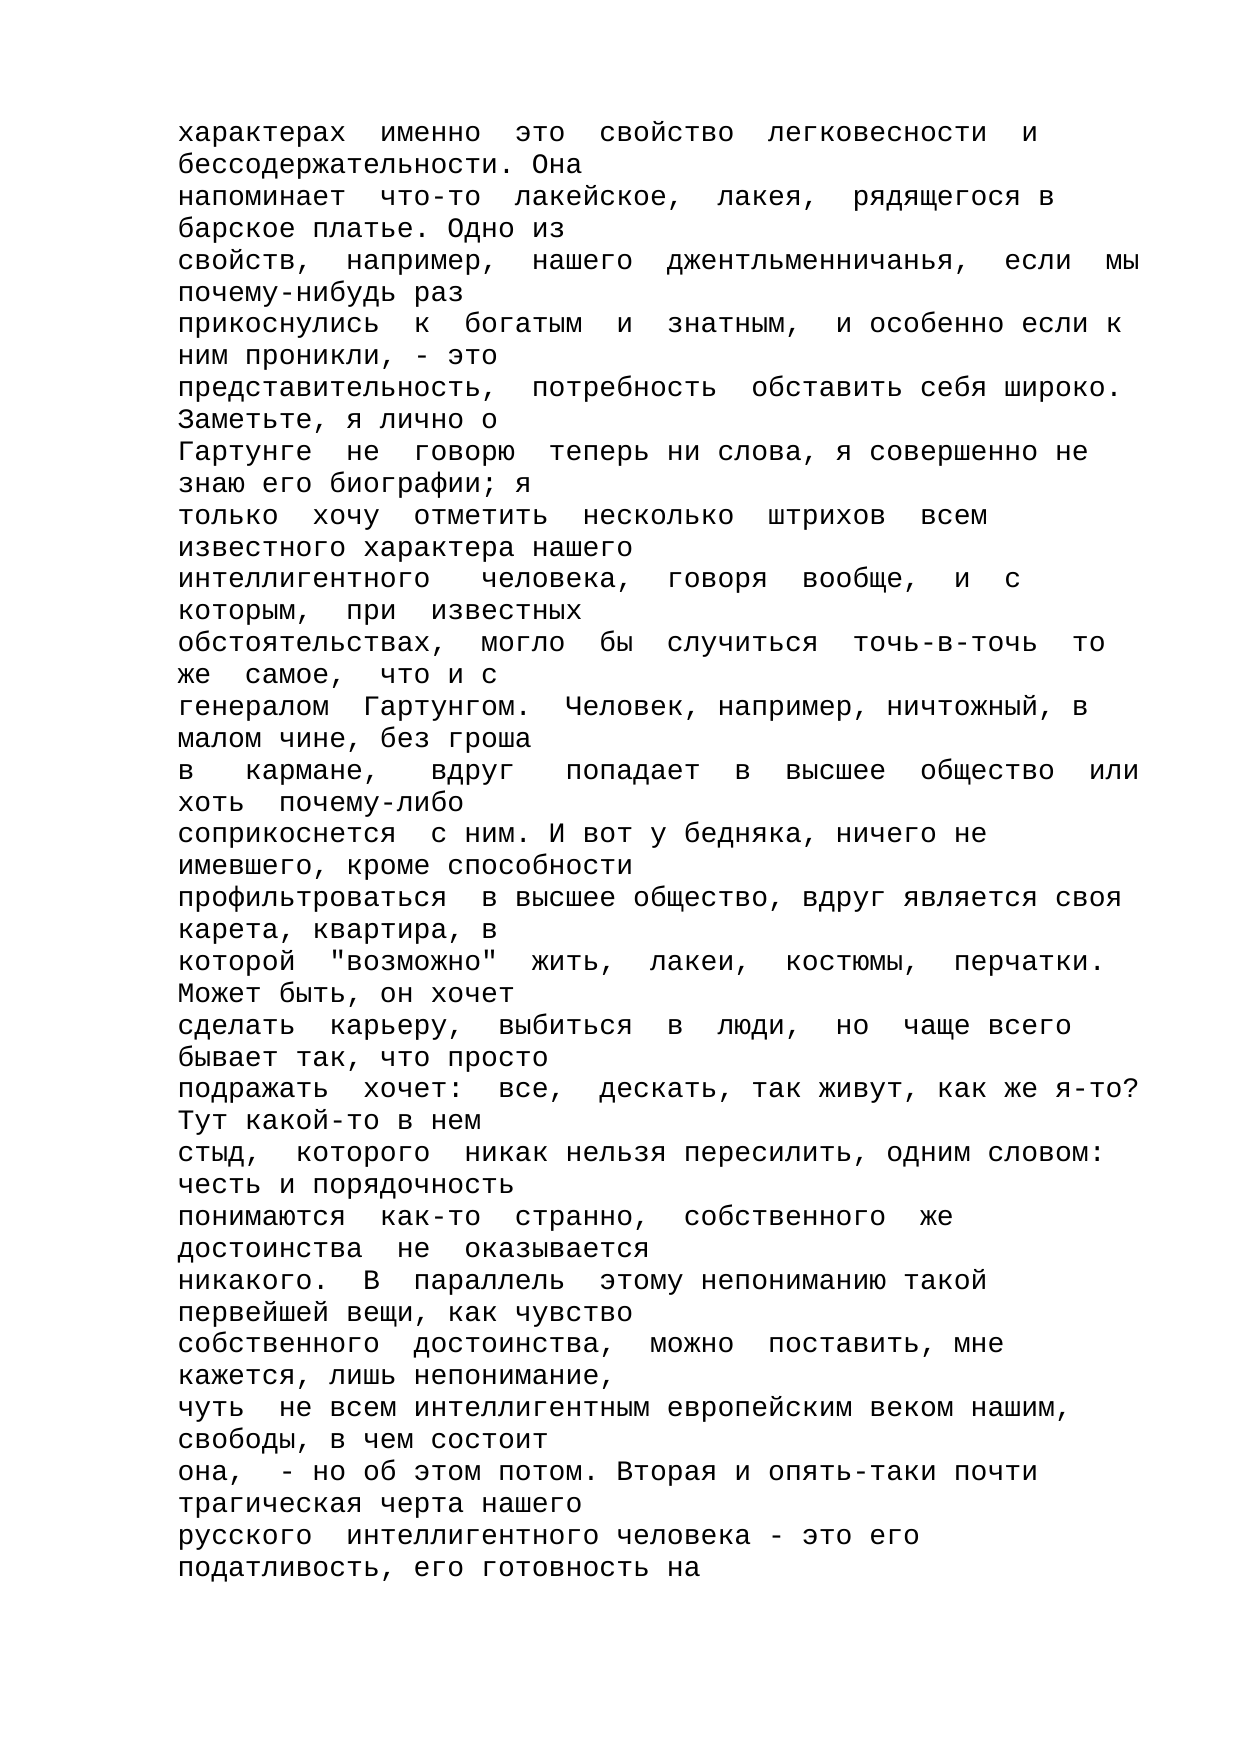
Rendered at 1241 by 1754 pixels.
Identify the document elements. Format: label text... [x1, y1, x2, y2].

text прикоснулись к богатым и знатным, и особенно если к ним проникли, - это [177, 309, 1152, 373]
text напоминает что-то лакейское, лакея, рядящегося в барское платье. Одно из [177, 182, 1152, 246]
text профильтроваться в высшее общество, вдруг является своя карета, квартира, в [177, 883, 1152, 947]
text характерах именно это свойство легковесности и бессодержательности. Она [177, 118, 1152, 182]
text понимаются как-то странно, собственного же достоинства не оказывается [177, 1202, 1152, 1266]
text которой "возможно" жить, лакеи, костюмы, перчатки. Может быть, он хочет [177, 947, 1152, 1011]
text интеллигентного человека, говоря вообще, и с которым, при известных [177, 564, 1152, 628]
text сделать карьеру, выбиться в люди, но чаще всего бывает так, что просто [177, 1011, 1152, 1074]
text только хочу отметить несколько штрихов всем известного характера нашего [177, 501, 1152, 564]
text представительность, потребность обставить себя широко. Заметьте, я лично о [177, 373, 1152, 437]
text чуть не всем интеллигентным европейским веком нашим, свободы, в чем состоит [177, 1393, 1152, 1457]
text обстоятельствах, могло бы случиться точь-в-точь то же самое, что и с [177, 628, 1152, 692]
text собственного достоинства, можно поставить, мне кажется, лишь непонимание, [177, 1329, 1152, 1393]
text соприкоснется с ним. И вот у бедняка, ничего не имевшего, кроме способности [177, 819, 1152, 883]
text никакого. В параллель этому непониманию такой первейшей вещи, как чувство [177, 1266, 1152, 1329]
text генералом Гартунгом. Человек, например, ничтожный, в малом чине, без гроша [177, 692, 1152, 756]
text Гартунге не говорю теперь ни слова, я совершенно не знаю его биографии; я [177, 437, 1152, 501]
text она, - но об этом потом. Вторая и опять-таки почти трагическая черта нашего [177, 1457, 1152, 1521]
text свойств, например, нашего джентльменничанья, если мы почему-нибудь раз [177, 246, 1152, 309]
text стыд, которого никак нельзя пересилить, одним словом: честь и порядочность [177, 1138, 1152, 1202]
text в кармане, вдруг попадает в высшее общество или хоть почему-либо [177, 756, 1152, 819]
text подражать хочет: все, дескать, так живут, как же я-то? Тут какой-то в нем [177, 1074, 1152, 1138]
text русского интеллигентного человека - это его податливость, его готовность на [177, 1521, 1152, 1584]
